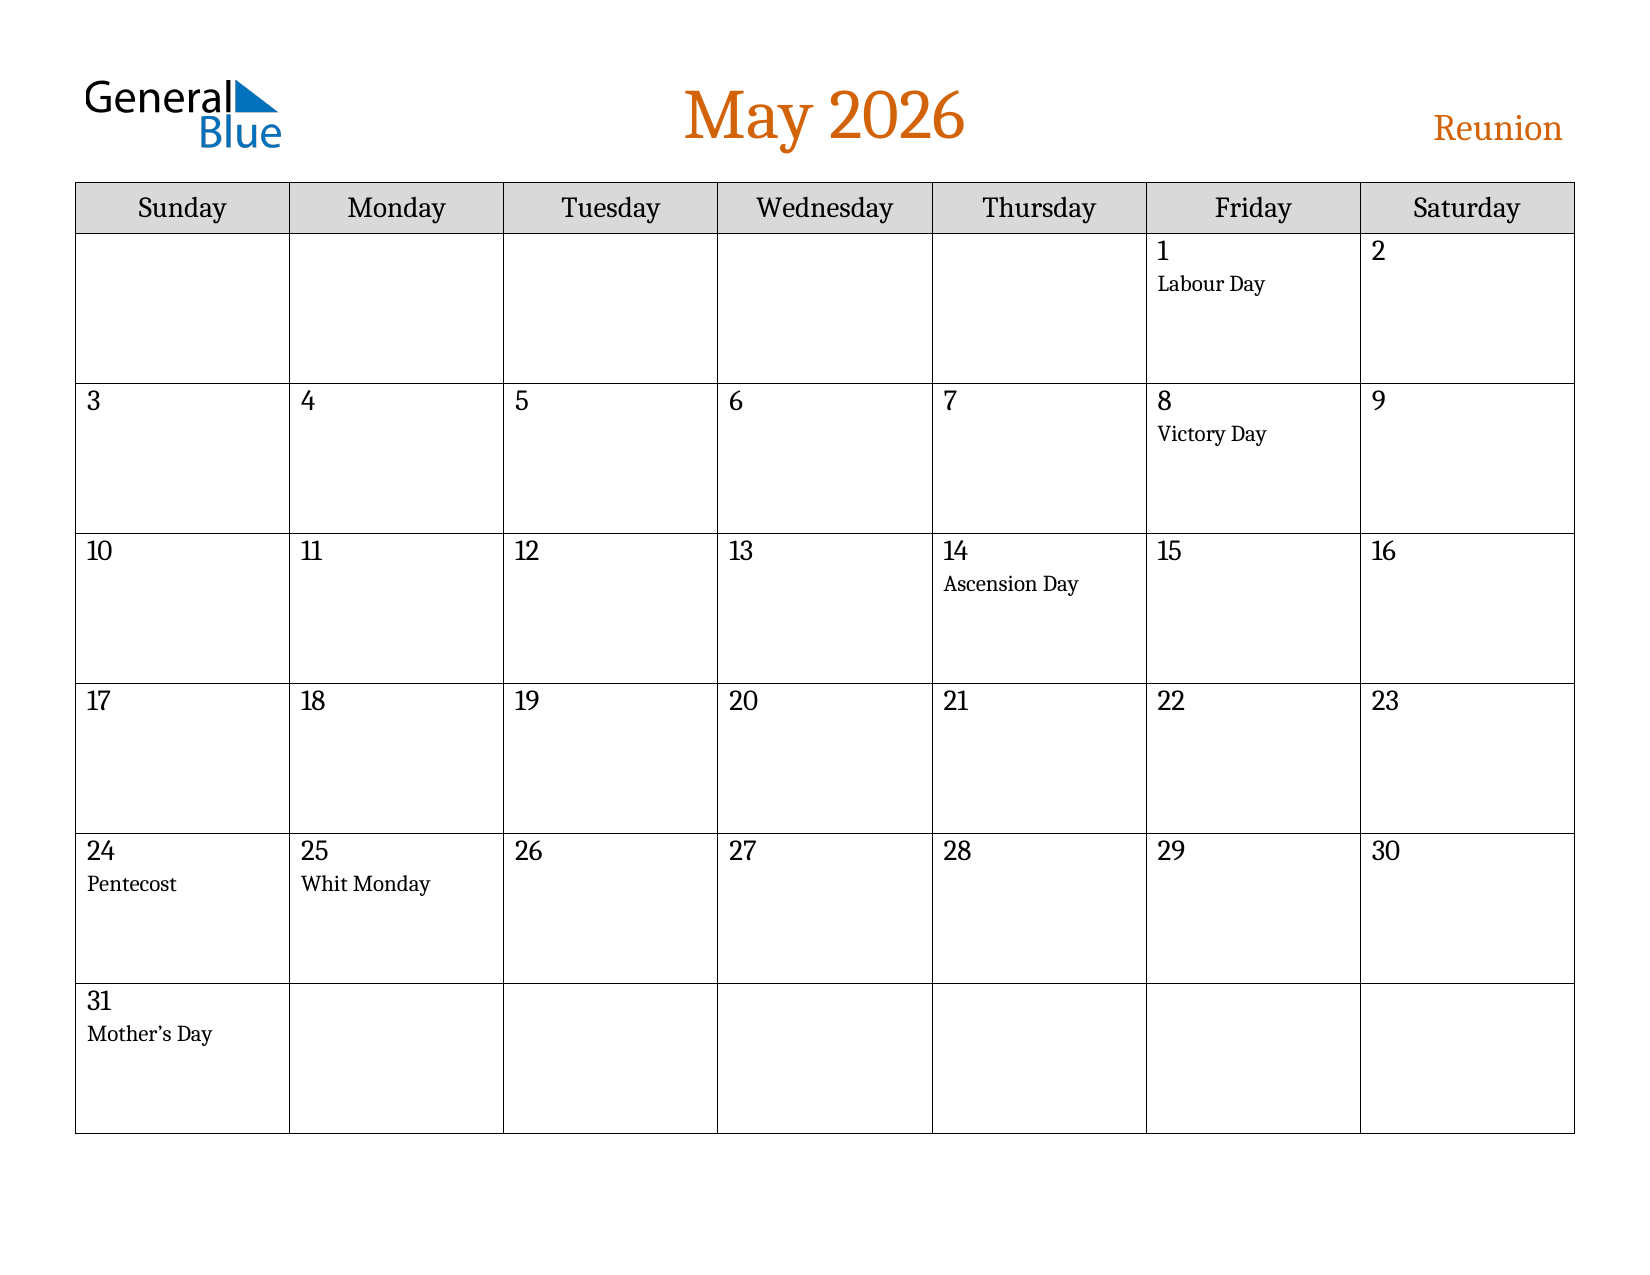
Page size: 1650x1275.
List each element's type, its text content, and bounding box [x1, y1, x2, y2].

table_cell [933, 234, 1146, 270]
table_cell [718, 270, 932, 383]
table_cell [1147, 870, 1360, 983]
table_cell 26 [504, 834, 717, 870]
table_cell [76, 720, 289, 833]
table_cell 1 [1147, 234, 1360, 270]
table_cell 11 [290, 534, 503, 570]
table_cell 22 [1147, 684, 1360, 720]
table_header May 2026 [504, 75, 1146, 182]
table_cell 10 [76, 534, 289, 570]
table_cell Whit Monday [290, 870, 503, 983]
table_cell 6 [718, 384, 932, 420]
table_cell [504, 234, 717, 270]
table_cell [290, 984, 503, 1020]
table_cell Pentecost [76, 870, 289, 983]
table_cell [718, 570, 932, 683]
picture [86, 80, 281, 148]
table_cell 5 [504, 384, 717, 420]
table_cell 25 [290, 834, 503, 870]
table_cell Wednesday [718, 183, 932, 233]
table_cell [933, 870, 1146, 983]
table_cell [933, 270, 1146, 383]
table_cell [504, 984, 717, 1020]
table_cell Friday [1147, 183, 1360, 233]
table_cell 13 [718, 534, 932, 570]
table_cell [718, 720, 932, 833]
table_cell [290, 570, 503, 683]
table_cell 21 [933, 684, 1146, 720]
table_cell 27 [718, 834, 932, 870]
table_cell 31 [76, 984, 289, 1020]
table_cell [1147, 1020, 1360, 1133]
table_cell [1147, 570, 1360, 683]
table_cell 16 [1361, 534, 1574, 570]
table_cell [1361, 270, 1574, 383]
table_cell [718, 984, 932, 1020]
table_cell Saturday [1361, 183, 1574, 233]
table_cell [504, 270, 717, 383]
table_cell Ascension Day [933, 570, 1146, 683]
table_cell [290, 720, 503, 833]
table_cell 29 [1147, 834, 1360, 870]
table_cell 7 [933, 384, 1146, 420]
table_cell [933, 1020, 1146, 1133]
table_cell [290, 420, 503, 533]
table_cell Sunday [76, 183, 289, 233]
table_cell 24 [76, 834, 289, 870]
table_cell [504, 870, 717, 983]
table_cell [933, 420, 1146, 533]
table_cell 20 [718, 684, 932, 720]
table_cell Mother’s Day [76, 1020, 289, 1133]
table_cell [76, 234, 289, 270]
table_cell 19 [504, 684, 717, 720]
table_cell [504, 1020, 717, 1133]
table_cell Tuesday [504, 183, 717, 233]
table_cell [76, 270, 289, 383]
table_cell [504, 420, 717, 533]
table_cell [290, 234, 503, 270]
table_cell 18 [290, 684, 503, 720]
table_cell [504, 570, 717, 683]
table_cell [1361, 720, 1574, 833]
table_header Reunion [1146, 75, 1574, 182]
table_cell [1147, 720, 1360, 833]
table_header [76, 75, 503, 182]
table_cell 28 [933, 834, 1146, 870]
table_cell Monday [290, 183, 503, 233]
table_cell [504, 720, 717, 833]
table_cell 14 [933, 534, 1146, 570]
table_cell [718, 420, 932, 533]
table_cell 3 [76, 384, 289, 420]
table_cell 17 [76, 684, 289, 720]
table_cell 12 [504, 534, 717, 570]
table_cell [1361, 570, 1574, 683]
table_cell [290, 1020, 503, 1133]
table_cell [933, 720, 1146, 833]
table_cell 15 [1147, 534, 1360, 570]
table_cell [933, 984, 1146, 1020]
table_cell [76, 570, 289, 683]
table_cell [718, 234, 932, 270]
table_cell [76, 420, 289, 533]
table_cell Labour Day [1147, 270, 1360, 383]
table_cell [1361, 1020, 1574, 1133]
table_cell 8 [1147, 384, 1360, 420]
table_cell 9 [1361, 384, 1574, 420]
table_cell [290, 270, 503, 383]
table_cell [718, 870, 932, 983]
table_cell [1361, 420, 1574, 533]
table_cell Victory Day [1147, 420, 1360, 533]
table_cell 2 [1361, 234, 1574, 270]
table_cell [718, 1020, 932, 1133]
table_cell 23 [1361, 684, 1574, 720]
table_cell [1147, 984, 1360, 1020]
table_cell 4 [290, 384, 503, 420]
table_cell [1361, 870, 1574, 983]
table_cell Thursday [933, 183, 1146, 233]
table_cell [1361, 984, 1574, 1020]
table_cell 30 [1361, 834, 1574, 870]
